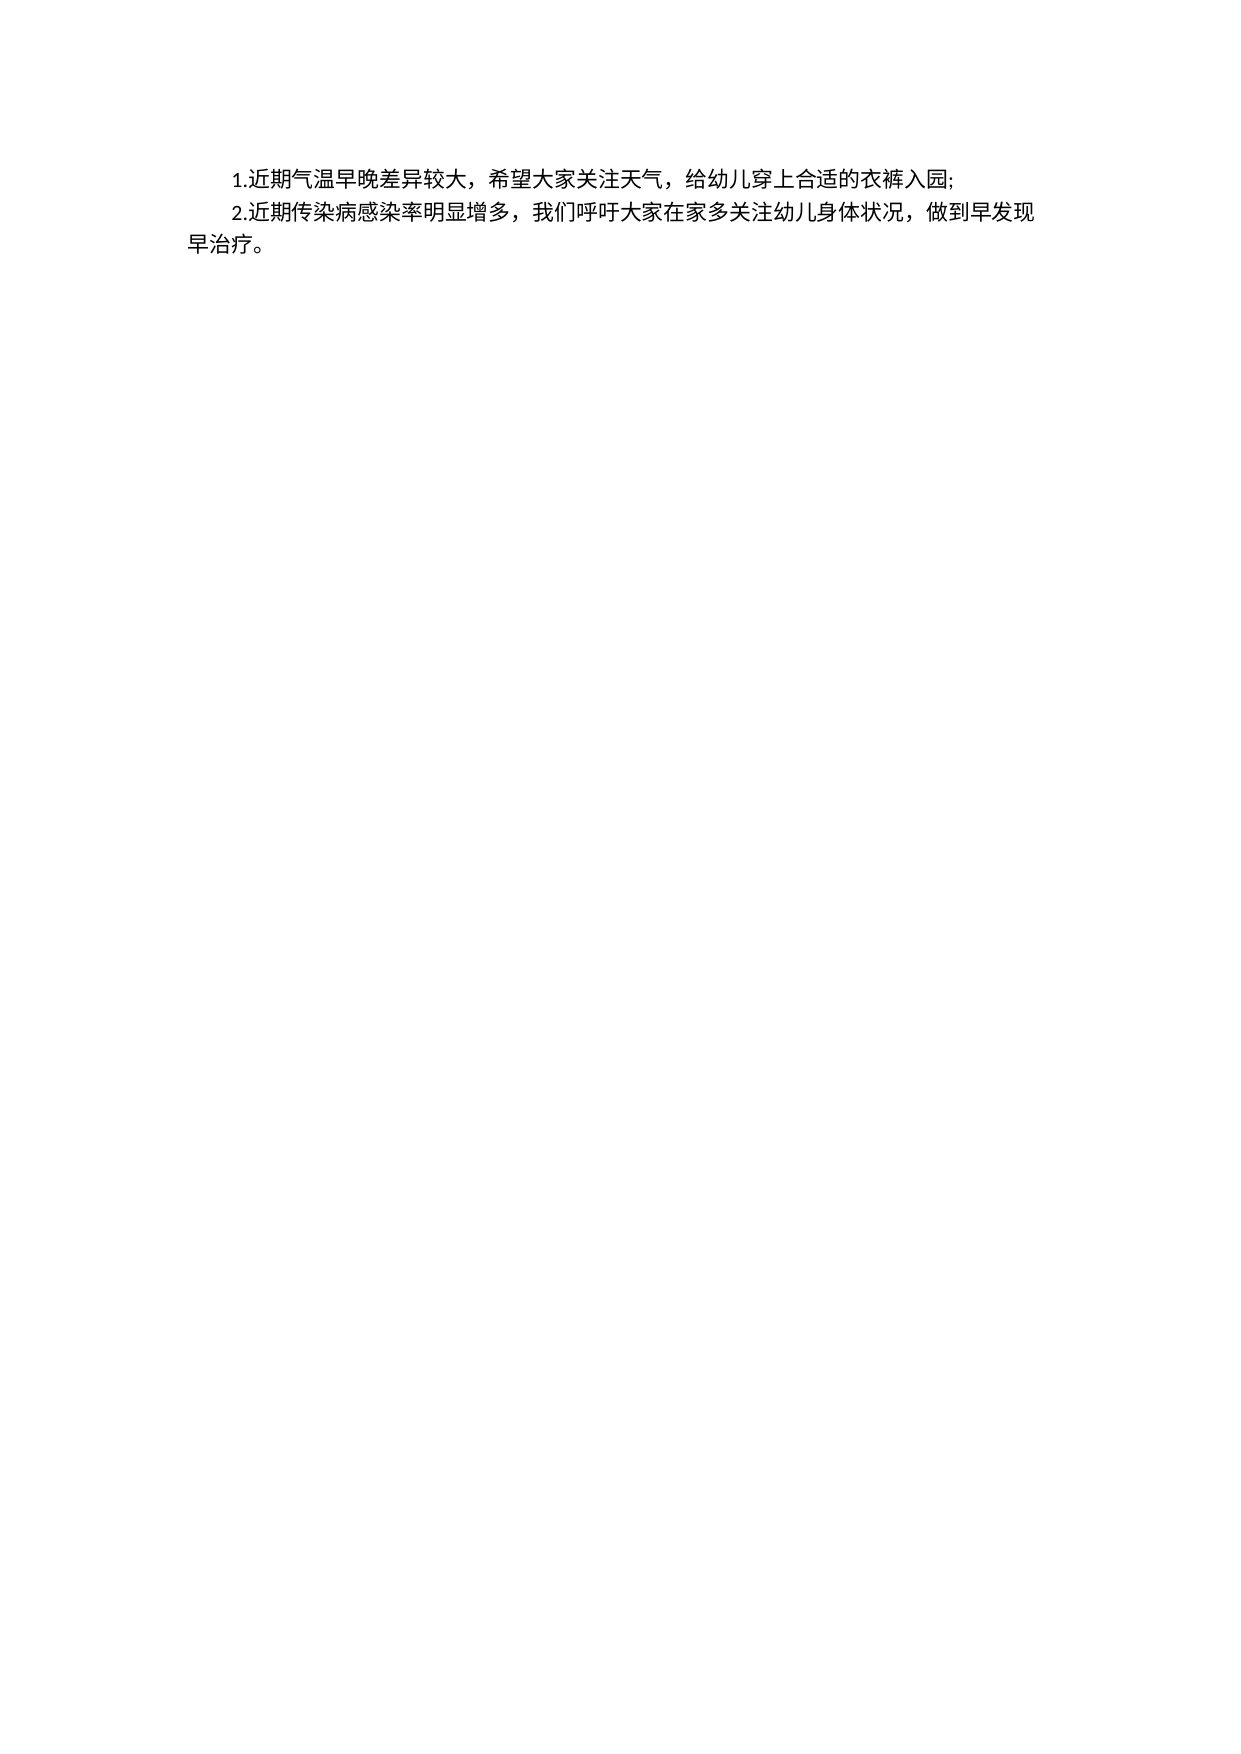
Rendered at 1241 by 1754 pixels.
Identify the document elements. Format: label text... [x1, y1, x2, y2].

text 1.近期气温早晚差异较大，希望大家关注天气，给幼儿穿上合适的衣裤入园; [187, 162, 1053, 194]
text 2.近期传染病感染率明显增多，我们呼吁大家在家多关注幼儿身体状况，做到早发现早治疗。 [187, 194, 1053, 259]
